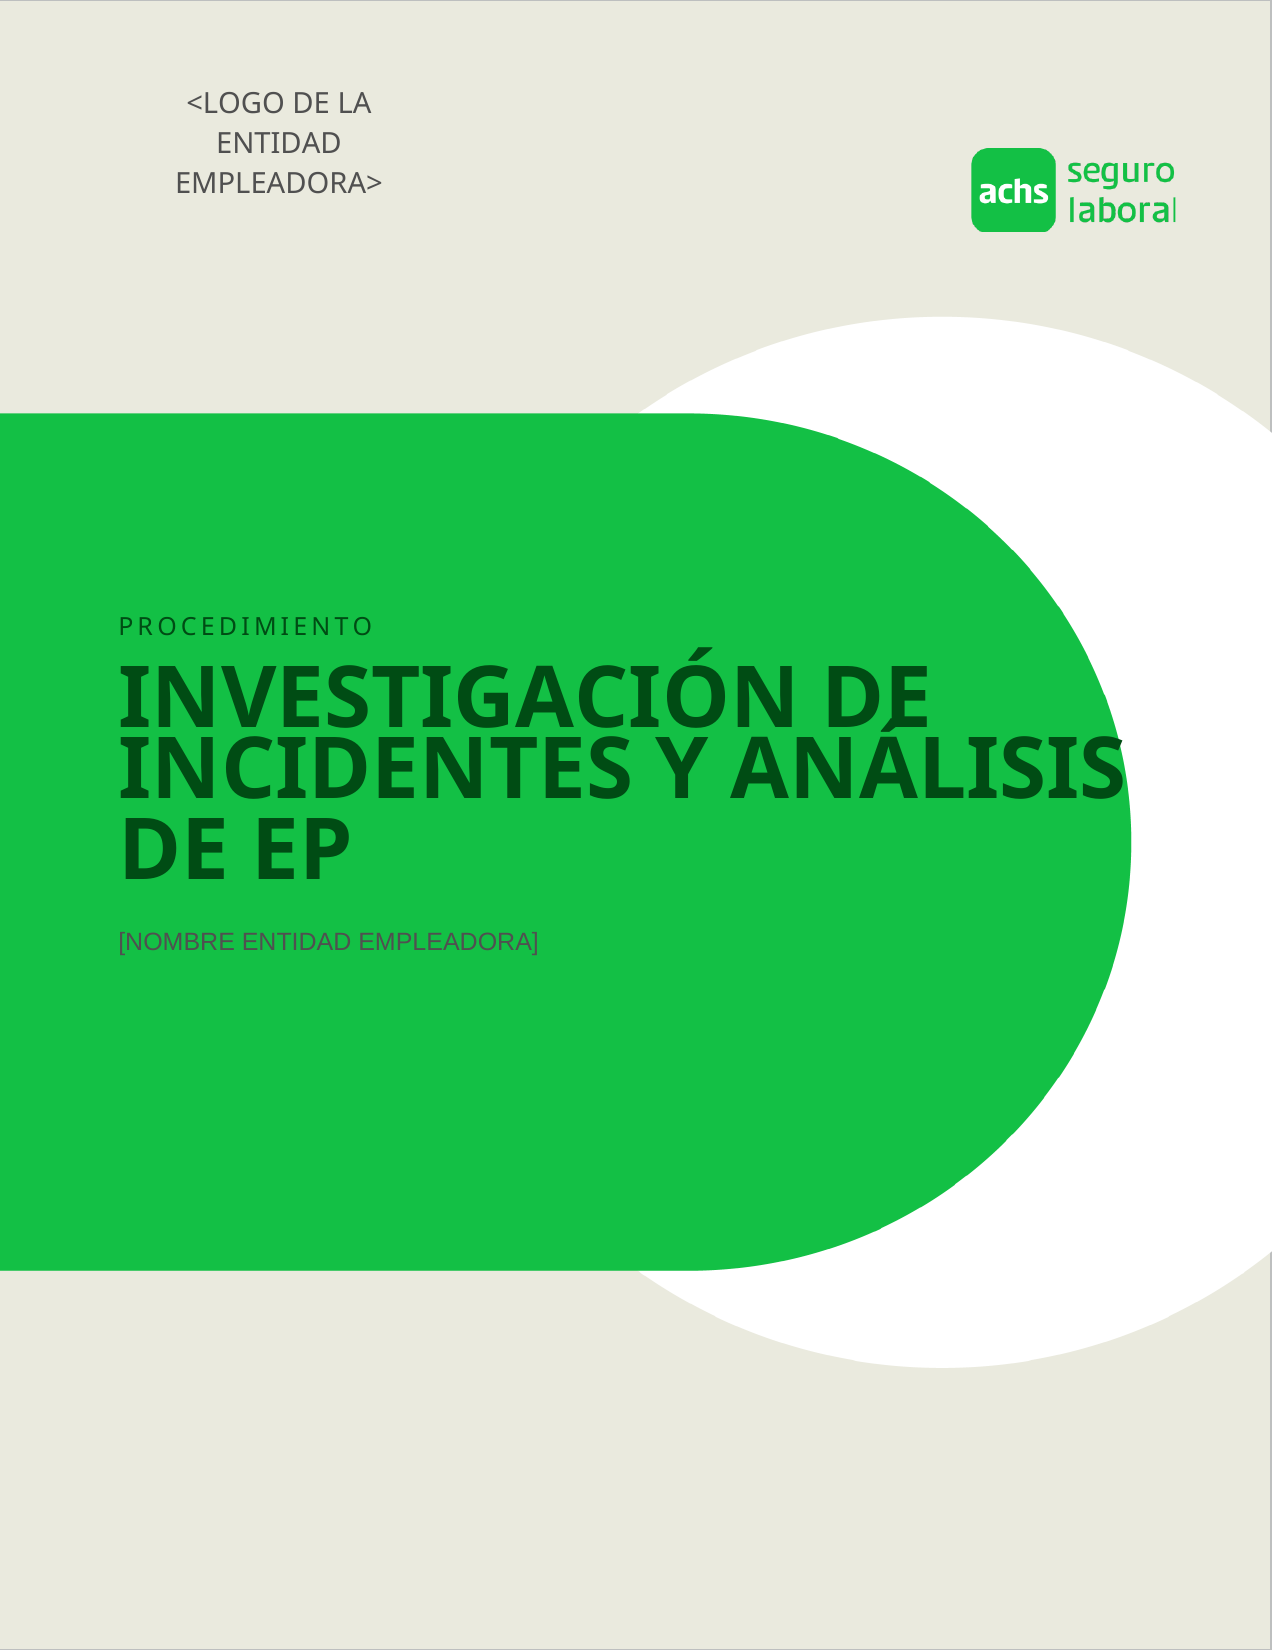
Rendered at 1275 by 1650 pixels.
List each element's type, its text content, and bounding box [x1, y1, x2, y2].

text INVESTIGACIÓN DE INCIDENTES Y ANÁLISIS DE EP [118, 663, 1157, 904]
text PROCEDIMIENTO [118, 608, 1157, 642]
picture [0, 0, 1275, 1650]
